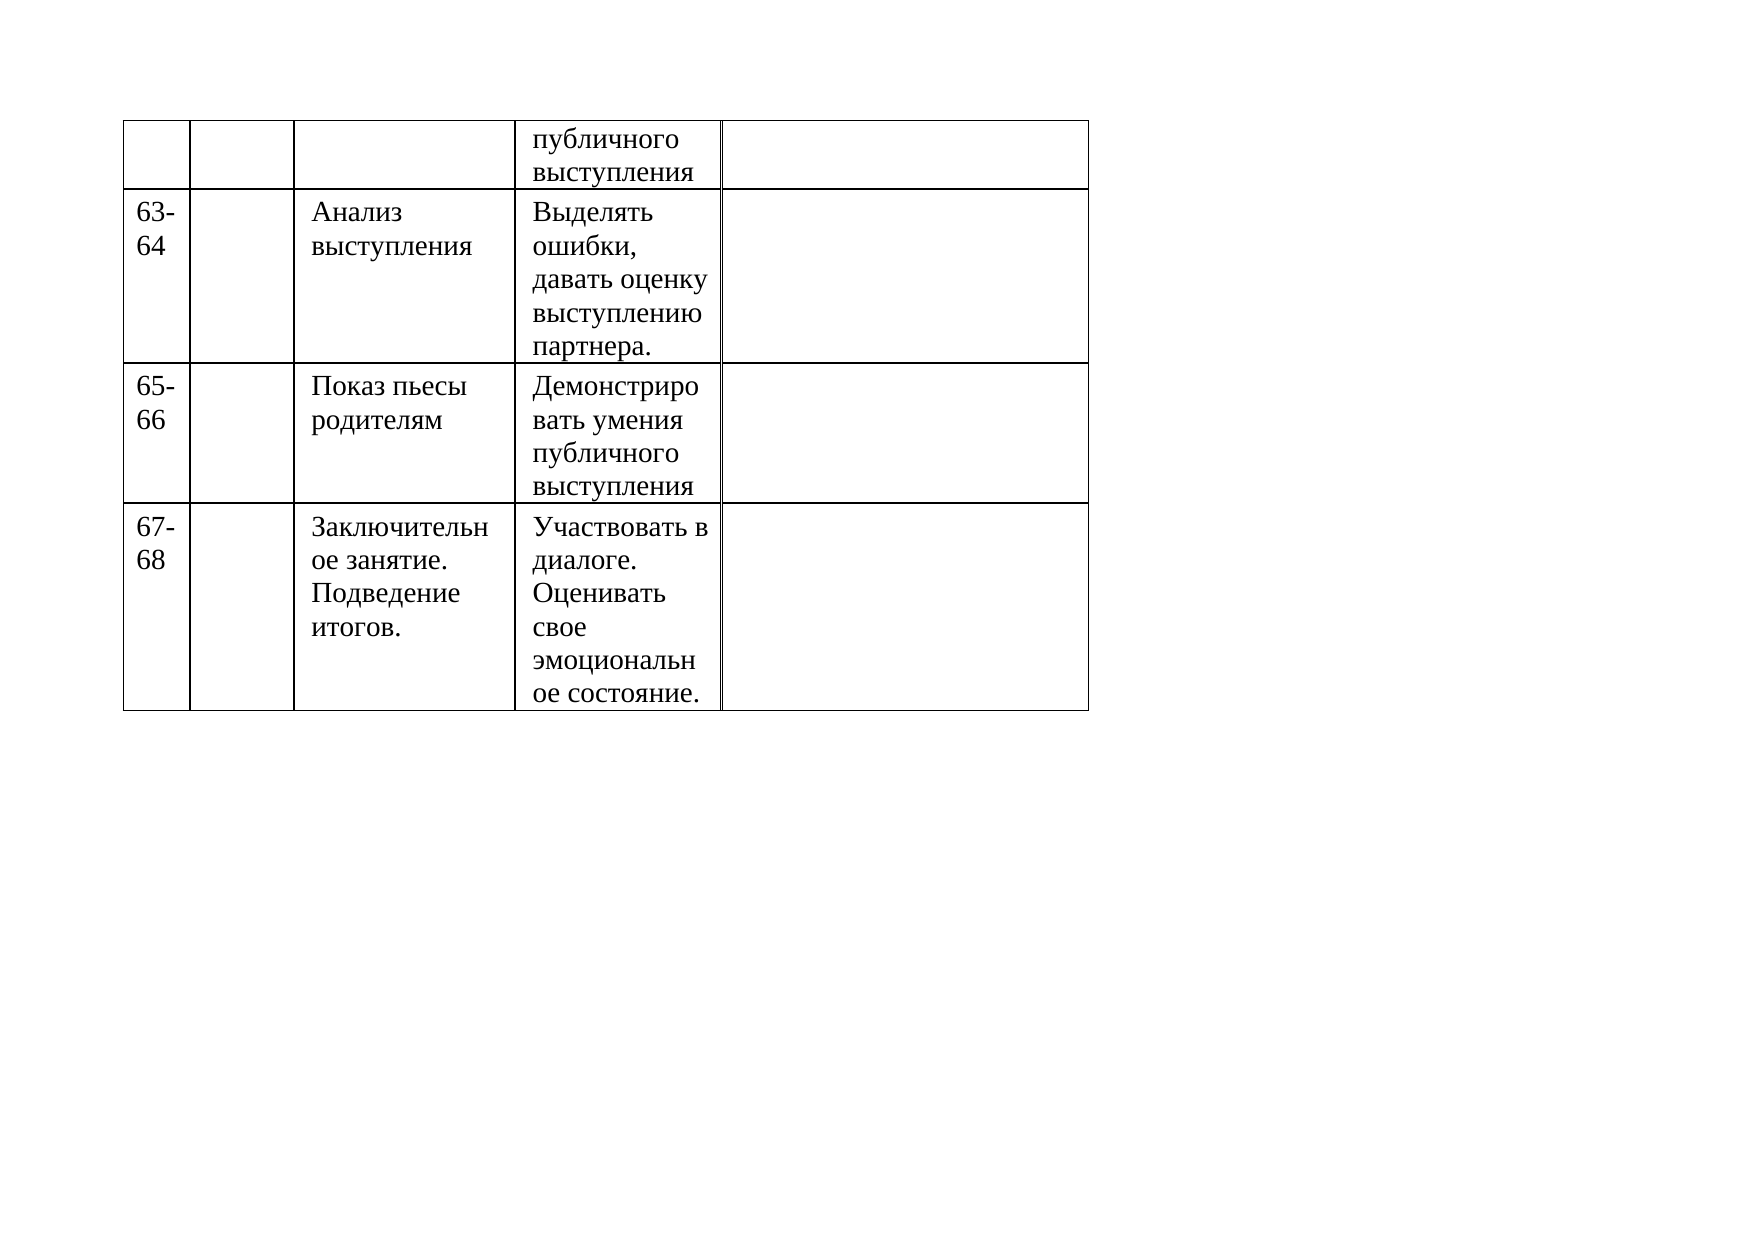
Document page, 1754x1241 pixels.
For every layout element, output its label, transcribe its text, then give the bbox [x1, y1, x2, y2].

table_cell [723, 190, 1088, 362]
table_cell 65-66 [124, 364, 189, 502]
table_cell [191, 190, 293, 362]
table_header [295, 121, 514, 188]
table_cell [723, 364, 1088, 502]
table_cell Участвовать в диалоге. Оценивать свое эмоциональн ое состояние. [516, 504, 720, 710]
table_cell Показ пьесы родителям [295, 364, 514, 502]
table_header публичного выступления [516, 121, 720, 188]
table_cell 67-68 [124, 504, 189, 710]
table_cell [191, 504, 293, 710]
table_header [723, 121, 1088, 188]
table_cell [723, 504, 1088, 710]
table_cell 63-64 [124, 190, 189, 362]
table_cell Выделять ошибки, давать оценку выступлению партнера. [516, 190, 720, 362]
table_cell Демонстриро вать умения публичного выступления [516, 364, 720, 502]
table_cell Заключительн ое занятие. Подведение итогов. [295, 504, 514, 710]
table_header [191, 121, 293, 188]
table_header [124, 121, 189, 188]
table_cell Анализ выступления [295, 190, 514, 362]
table_cell [191, 364, 293, 502]
